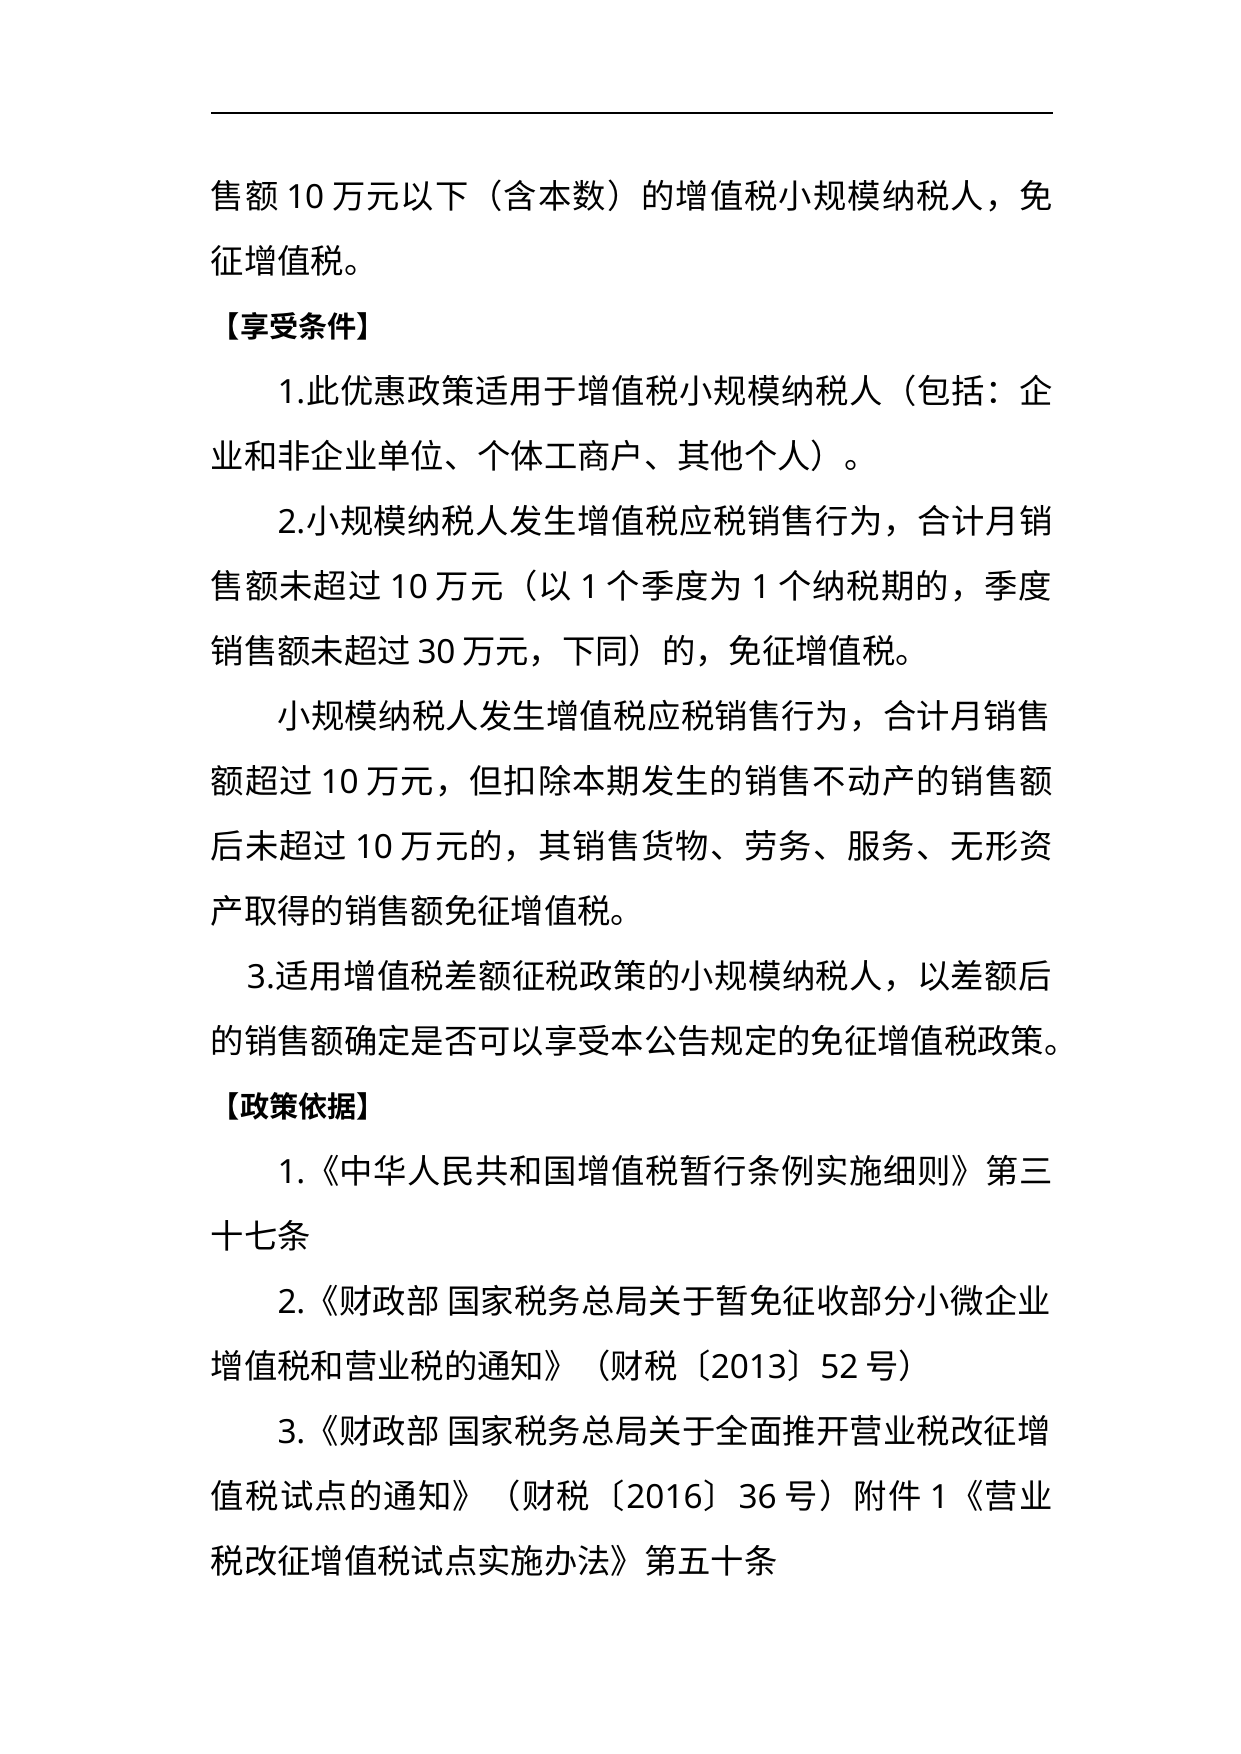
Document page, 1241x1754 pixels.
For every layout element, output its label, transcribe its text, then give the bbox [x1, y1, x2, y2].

text 2.小规模纳税人发生增值税应税销售行为，合计月销售额未超过10万元（以1个季度为1个纳税期的，季度销售额未超过30万元，下同）的，免征增值税。 [211, 487, 1053, 682]
text 2.《财政部 国家税务总局关于暂免征收部分小微企业增值税和营业税的通知》（财税〔2013〕52号） [211, 1267, 1053, 1397]
text 小规模纳税人发生增值税应税销售行为，合计月销售额超过10万元，但扣除本期发生的销售不动产的销售额后未超过10万元的，其销售货物、劳务、服务、无形资产取得的销售额免征增值税。 [211, 682, 1053, 942]
text 1.此优惠政策适用于增值税小规模纳税人（包括：企业和非企业单位、个体工商户、其他个人）。 [211, 357, 1053, 487]
subtitle 【享受条件】 [211, 292, 1053, 357]
text 3.《财政部 国家税务总局关于全面推开营业税改征增值税试点的通知》（财税〔2016〕36号）附件1《营业税改征增值税试点实施办法》第五十条 [211, 1397, 1053, 1592]
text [211, 162, 1053, 292]
subtitle 【政策依据】 [211, 1072, 1053, 1137]
text 1.《中华人民共和国增值税暂行条例实施细则》第三十七条 [211, 1137, 1053, 1267]
text 3.适用增值税差额征税政策的小规模纳税人，以差额后的销售额确定是否可以享受本公告规定的免征增值税政策。 [211, 942, 1053, 1072]
